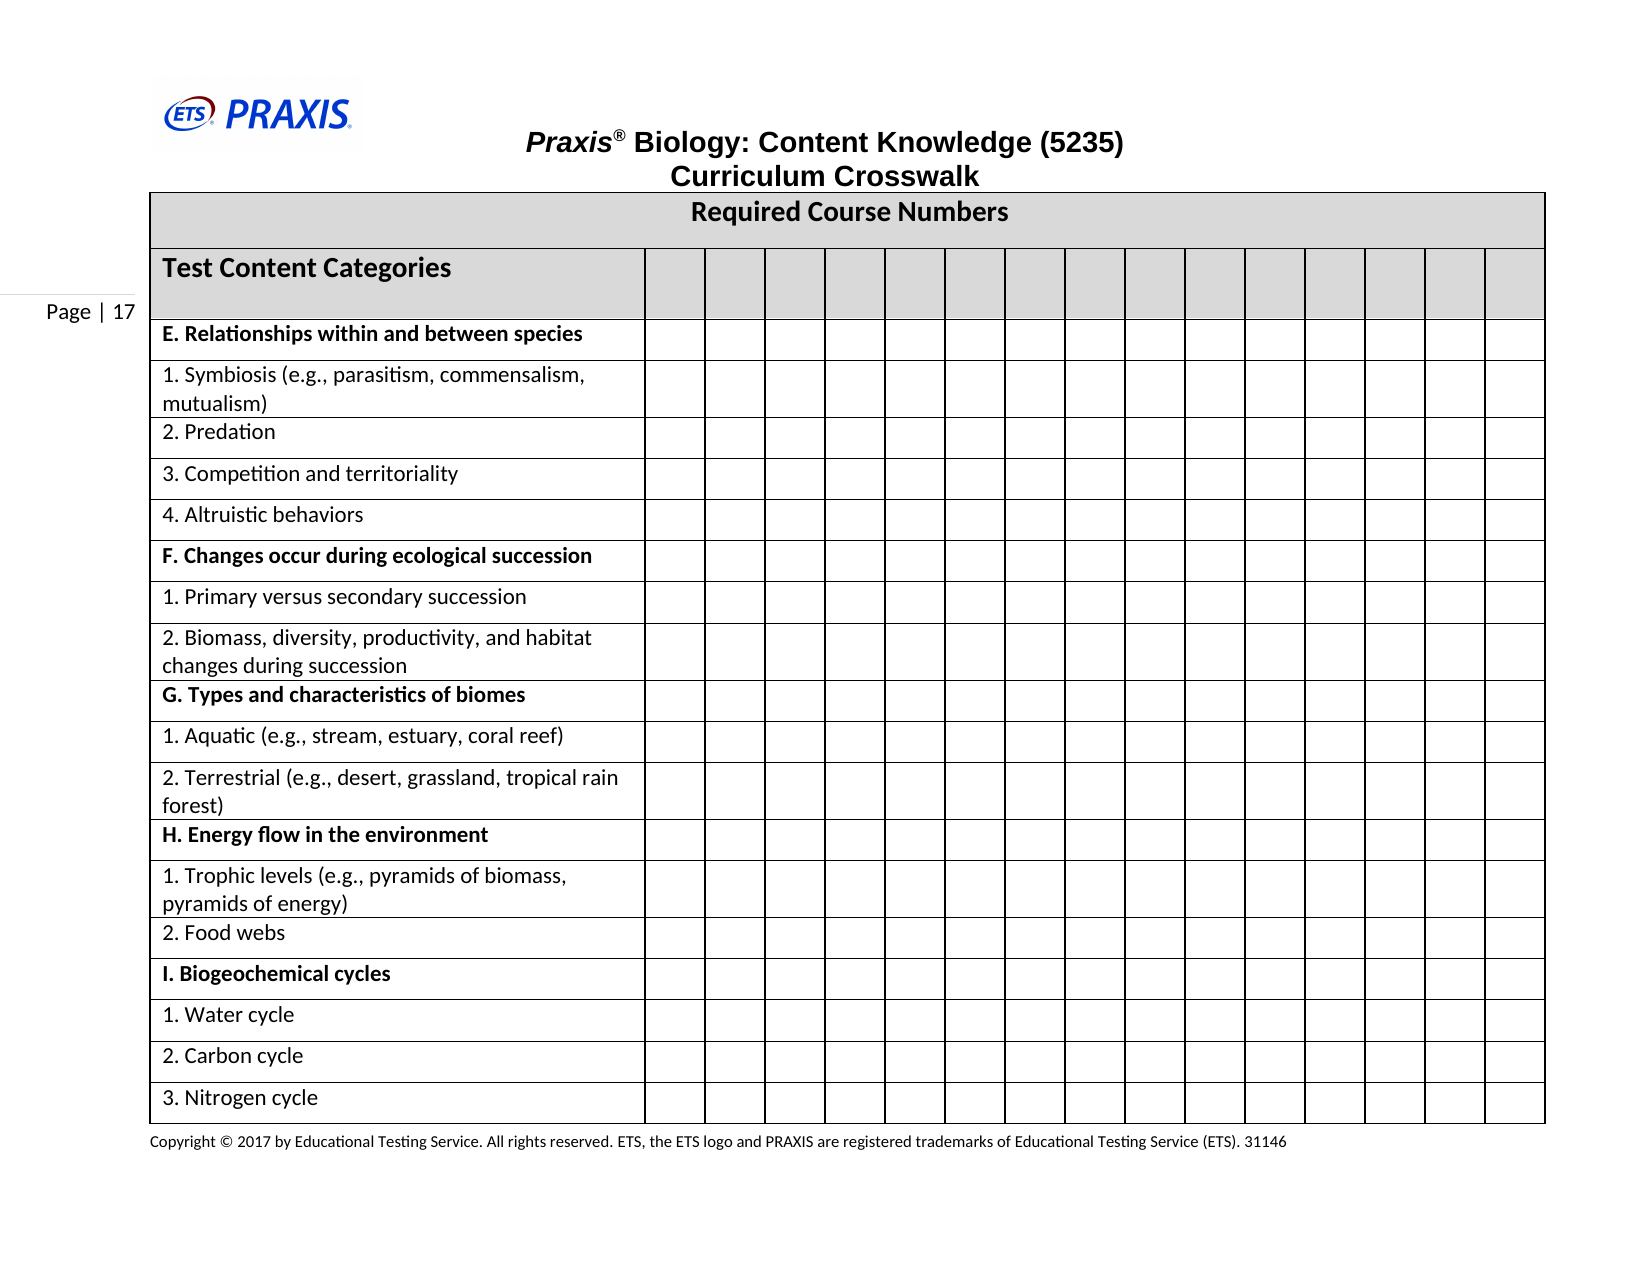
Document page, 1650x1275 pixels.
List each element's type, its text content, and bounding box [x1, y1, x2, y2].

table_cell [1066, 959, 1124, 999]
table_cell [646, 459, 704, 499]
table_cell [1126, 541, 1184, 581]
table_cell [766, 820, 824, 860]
table_cell [1066, 249, 1124, 318]
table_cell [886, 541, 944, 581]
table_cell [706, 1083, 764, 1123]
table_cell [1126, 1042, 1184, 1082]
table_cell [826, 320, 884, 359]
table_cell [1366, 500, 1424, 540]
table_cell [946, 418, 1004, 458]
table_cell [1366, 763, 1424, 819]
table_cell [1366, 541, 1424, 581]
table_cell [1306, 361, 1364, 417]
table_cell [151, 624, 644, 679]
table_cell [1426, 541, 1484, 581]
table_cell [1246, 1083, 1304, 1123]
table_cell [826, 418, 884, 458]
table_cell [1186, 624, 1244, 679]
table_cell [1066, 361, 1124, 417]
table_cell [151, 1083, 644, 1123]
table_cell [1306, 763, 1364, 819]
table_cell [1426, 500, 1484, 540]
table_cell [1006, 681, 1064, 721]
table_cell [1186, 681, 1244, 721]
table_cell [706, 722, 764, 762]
table_cell [886, 249, 944, 318]
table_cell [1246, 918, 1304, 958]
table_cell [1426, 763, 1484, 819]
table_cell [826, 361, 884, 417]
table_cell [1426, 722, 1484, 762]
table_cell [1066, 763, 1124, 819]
table_header Required Course Numbers [151, 193, 1544, 248]
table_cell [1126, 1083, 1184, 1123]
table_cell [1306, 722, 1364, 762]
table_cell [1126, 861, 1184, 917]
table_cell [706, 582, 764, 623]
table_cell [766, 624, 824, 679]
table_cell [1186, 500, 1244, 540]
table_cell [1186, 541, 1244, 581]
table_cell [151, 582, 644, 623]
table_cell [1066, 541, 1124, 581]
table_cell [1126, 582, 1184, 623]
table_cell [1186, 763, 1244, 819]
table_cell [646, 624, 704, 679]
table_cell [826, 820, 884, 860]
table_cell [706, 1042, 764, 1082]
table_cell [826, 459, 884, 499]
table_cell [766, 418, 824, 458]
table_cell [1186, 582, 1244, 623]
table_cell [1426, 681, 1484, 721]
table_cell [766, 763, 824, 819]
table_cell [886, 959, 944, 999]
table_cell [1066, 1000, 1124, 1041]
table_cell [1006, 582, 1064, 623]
picture [150, 75, 364, 153]
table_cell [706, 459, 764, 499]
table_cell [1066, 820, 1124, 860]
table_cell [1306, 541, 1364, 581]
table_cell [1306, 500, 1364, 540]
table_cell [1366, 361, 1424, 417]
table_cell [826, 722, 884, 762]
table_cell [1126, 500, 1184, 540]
table_cell [1426, 249, 1484, 318]
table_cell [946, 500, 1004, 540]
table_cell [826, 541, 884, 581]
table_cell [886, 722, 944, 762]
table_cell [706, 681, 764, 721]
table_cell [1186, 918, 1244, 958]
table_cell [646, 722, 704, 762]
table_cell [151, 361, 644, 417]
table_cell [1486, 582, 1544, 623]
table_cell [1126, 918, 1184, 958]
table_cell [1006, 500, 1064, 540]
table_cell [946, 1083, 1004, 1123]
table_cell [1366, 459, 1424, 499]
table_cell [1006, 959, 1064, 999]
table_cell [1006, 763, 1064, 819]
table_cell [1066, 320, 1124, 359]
table_cell [646, 249, 704, 318]
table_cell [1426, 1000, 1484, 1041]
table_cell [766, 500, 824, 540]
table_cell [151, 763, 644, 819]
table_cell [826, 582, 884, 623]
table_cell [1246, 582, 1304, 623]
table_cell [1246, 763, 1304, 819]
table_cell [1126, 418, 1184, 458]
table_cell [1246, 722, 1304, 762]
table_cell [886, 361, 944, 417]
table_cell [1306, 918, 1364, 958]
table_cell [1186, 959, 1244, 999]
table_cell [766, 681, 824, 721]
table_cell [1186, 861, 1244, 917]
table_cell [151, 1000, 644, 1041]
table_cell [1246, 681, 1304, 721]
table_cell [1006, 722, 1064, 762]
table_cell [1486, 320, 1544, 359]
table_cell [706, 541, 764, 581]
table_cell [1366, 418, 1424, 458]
table_cell [1006, 249, 1064, 318]
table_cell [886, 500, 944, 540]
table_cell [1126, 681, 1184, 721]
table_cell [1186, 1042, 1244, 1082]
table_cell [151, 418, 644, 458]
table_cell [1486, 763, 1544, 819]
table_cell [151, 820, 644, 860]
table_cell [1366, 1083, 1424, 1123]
table_cell [1126, 249, 1184, 318]
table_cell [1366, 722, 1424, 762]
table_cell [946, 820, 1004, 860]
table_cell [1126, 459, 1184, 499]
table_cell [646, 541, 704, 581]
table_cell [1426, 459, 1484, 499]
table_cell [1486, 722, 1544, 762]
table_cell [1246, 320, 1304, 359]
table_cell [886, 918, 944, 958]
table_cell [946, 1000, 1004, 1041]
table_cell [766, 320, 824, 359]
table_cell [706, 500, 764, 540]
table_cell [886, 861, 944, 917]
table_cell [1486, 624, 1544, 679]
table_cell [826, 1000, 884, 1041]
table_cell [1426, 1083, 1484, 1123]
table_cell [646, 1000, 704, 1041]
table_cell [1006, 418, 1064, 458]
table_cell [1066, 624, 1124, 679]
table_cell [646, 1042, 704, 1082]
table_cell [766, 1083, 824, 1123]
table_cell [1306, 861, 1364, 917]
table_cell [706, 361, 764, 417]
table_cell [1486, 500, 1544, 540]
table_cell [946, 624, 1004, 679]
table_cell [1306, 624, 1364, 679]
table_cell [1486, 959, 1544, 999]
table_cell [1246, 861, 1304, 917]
table_cell [1186, 249, 1244, 318]
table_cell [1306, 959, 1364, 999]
table_cell [826, 249, 884, 318]
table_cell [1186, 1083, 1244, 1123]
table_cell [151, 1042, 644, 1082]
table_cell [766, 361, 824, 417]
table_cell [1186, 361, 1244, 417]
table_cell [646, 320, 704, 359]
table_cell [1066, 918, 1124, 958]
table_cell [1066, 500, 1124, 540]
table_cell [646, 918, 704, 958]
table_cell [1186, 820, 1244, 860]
table_cell [1246, 249, 1304, 318]
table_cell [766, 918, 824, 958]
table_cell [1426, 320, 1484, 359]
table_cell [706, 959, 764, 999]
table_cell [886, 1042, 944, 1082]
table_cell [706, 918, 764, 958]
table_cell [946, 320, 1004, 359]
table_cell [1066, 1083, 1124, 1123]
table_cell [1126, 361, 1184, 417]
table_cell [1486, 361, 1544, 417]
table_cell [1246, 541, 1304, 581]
table_cell [706, 249, 764, 318]
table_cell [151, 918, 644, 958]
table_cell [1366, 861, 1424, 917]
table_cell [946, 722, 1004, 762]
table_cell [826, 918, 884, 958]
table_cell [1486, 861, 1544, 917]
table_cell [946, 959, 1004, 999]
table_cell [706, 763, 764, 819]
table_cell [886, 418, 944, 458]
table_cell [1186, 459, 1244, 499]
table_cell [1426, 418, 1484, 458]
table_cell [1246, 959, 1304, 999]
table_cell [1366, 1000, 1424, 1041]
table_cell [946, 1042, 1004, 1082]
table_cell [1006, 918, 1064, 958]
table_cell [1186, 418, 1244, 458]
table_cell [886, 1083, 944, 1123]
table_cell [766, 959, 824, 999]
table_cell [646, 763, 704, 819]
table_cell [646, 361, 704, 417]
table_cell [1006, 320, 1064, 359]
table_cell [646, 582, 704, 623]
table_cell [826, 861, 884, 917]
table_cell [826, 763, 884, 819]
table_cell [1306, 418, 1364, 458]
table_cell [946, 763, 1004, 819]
table_cell [1486, 249, 1544, 318]
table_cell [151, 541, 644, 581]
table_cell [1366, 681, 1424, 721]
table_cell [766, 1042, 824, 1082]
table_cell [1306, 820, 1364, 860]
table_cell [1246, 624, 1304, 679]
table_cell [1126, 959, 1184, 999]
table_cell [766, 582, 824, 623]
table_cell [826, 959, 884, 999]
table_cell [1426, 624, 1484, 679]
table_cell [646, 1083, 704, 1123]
table_cell Test Content Categories [151, 249, 644, 318]
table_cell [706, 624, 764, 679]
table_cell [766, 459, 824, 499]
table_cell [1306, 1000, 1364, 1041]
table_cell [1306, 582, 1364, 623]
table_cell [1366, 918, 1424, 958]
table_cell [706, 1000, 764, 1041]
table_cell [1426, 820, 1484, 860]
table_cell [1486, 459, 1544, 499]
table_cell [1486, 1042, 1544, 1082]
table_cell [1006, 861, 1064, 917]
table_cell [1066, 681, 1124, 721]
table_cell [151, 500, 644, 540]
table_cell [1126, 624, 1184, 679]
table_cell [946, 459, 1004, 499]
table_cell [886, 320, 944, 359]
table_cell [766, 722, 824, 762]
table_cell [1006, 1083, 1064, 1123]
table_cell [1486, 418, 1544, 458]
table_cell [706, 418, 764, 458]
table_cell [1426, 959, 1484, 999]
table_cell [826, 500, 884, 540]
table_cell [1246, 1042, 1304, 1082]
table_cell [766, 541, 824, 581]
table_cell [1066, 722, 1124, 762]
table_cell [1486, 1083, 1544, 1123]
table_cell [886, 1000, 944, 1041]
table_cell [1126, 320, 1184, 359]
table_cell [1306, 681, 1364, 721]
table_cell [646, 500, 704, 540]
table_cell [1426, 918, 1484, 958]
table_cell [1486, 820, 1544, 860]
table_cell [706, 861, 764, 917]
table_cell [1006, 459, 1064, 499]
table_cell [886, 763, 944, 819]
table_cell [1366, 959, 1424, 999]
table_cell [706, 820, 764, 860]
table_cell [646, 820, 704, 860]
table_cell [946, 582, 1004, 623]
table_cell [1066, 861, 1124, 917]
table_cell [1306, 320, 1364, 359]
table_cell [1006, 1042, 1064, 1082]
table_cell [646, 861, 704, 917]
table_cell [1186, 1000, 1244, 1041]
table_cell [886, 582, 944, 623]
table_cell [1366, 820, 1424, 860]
table_cell [766, 249, 824, 318]
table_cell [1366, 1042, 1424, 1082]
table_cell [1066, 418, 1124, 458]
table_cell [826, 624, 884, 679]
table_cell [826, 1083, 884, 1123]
table_cell [1306, 249, 1364, 318]
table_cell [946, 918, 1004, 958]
table_cell [946, 249, 1004, 318]
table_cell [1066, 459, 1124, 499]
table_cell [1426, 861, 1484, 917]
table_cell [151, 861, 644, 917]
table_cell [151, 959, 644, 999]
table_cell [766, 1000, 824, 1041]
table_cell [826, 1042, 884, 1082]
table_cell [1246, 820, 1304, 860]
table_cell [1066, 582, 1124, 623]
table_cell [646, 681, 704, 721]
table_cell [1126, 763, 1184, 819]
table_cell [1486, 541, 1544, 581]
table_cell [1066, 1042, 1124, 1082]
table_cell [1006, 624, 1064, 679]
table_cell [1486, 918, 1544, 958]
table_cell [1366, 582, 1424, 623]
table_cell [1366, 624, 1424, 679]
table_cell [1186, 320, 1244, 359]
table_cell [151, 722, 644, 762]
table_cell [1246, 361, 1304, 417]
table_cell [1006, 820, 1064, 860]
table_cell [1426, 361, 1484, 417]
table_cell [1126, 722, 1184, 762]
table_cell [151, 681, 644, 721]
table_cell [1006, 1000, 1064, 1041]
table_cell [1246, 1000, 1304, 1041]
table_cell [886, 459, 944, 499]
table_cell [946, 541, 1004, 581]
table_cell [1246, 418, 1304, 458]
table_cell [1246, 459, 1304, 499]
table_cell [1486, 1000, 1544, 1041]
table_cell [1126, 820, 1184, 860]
table_cell [1366, 249, 1424, 318]
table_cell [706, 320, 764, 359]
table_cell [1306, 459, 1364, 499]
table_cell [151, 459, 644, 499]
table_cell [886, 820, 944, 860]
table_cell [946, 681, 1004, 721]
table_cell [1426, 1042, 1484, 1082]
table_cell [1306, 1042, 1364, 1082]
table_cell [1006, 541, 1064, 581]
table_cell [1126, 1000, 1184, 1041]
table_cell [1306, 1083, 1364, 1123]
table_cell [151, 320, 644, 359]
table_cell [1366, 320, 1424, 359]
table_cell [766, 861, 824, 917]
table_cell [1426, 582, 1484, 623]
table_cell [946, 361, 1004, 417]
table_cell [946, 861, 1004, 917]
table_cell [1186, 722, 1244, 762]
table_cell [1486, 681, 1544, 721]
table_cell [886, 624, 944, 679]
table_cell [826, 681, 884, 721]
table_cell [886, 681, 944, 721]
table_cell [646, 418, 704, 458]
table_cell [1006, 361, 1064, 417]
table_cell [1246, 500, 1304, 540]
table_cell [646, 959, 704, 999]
